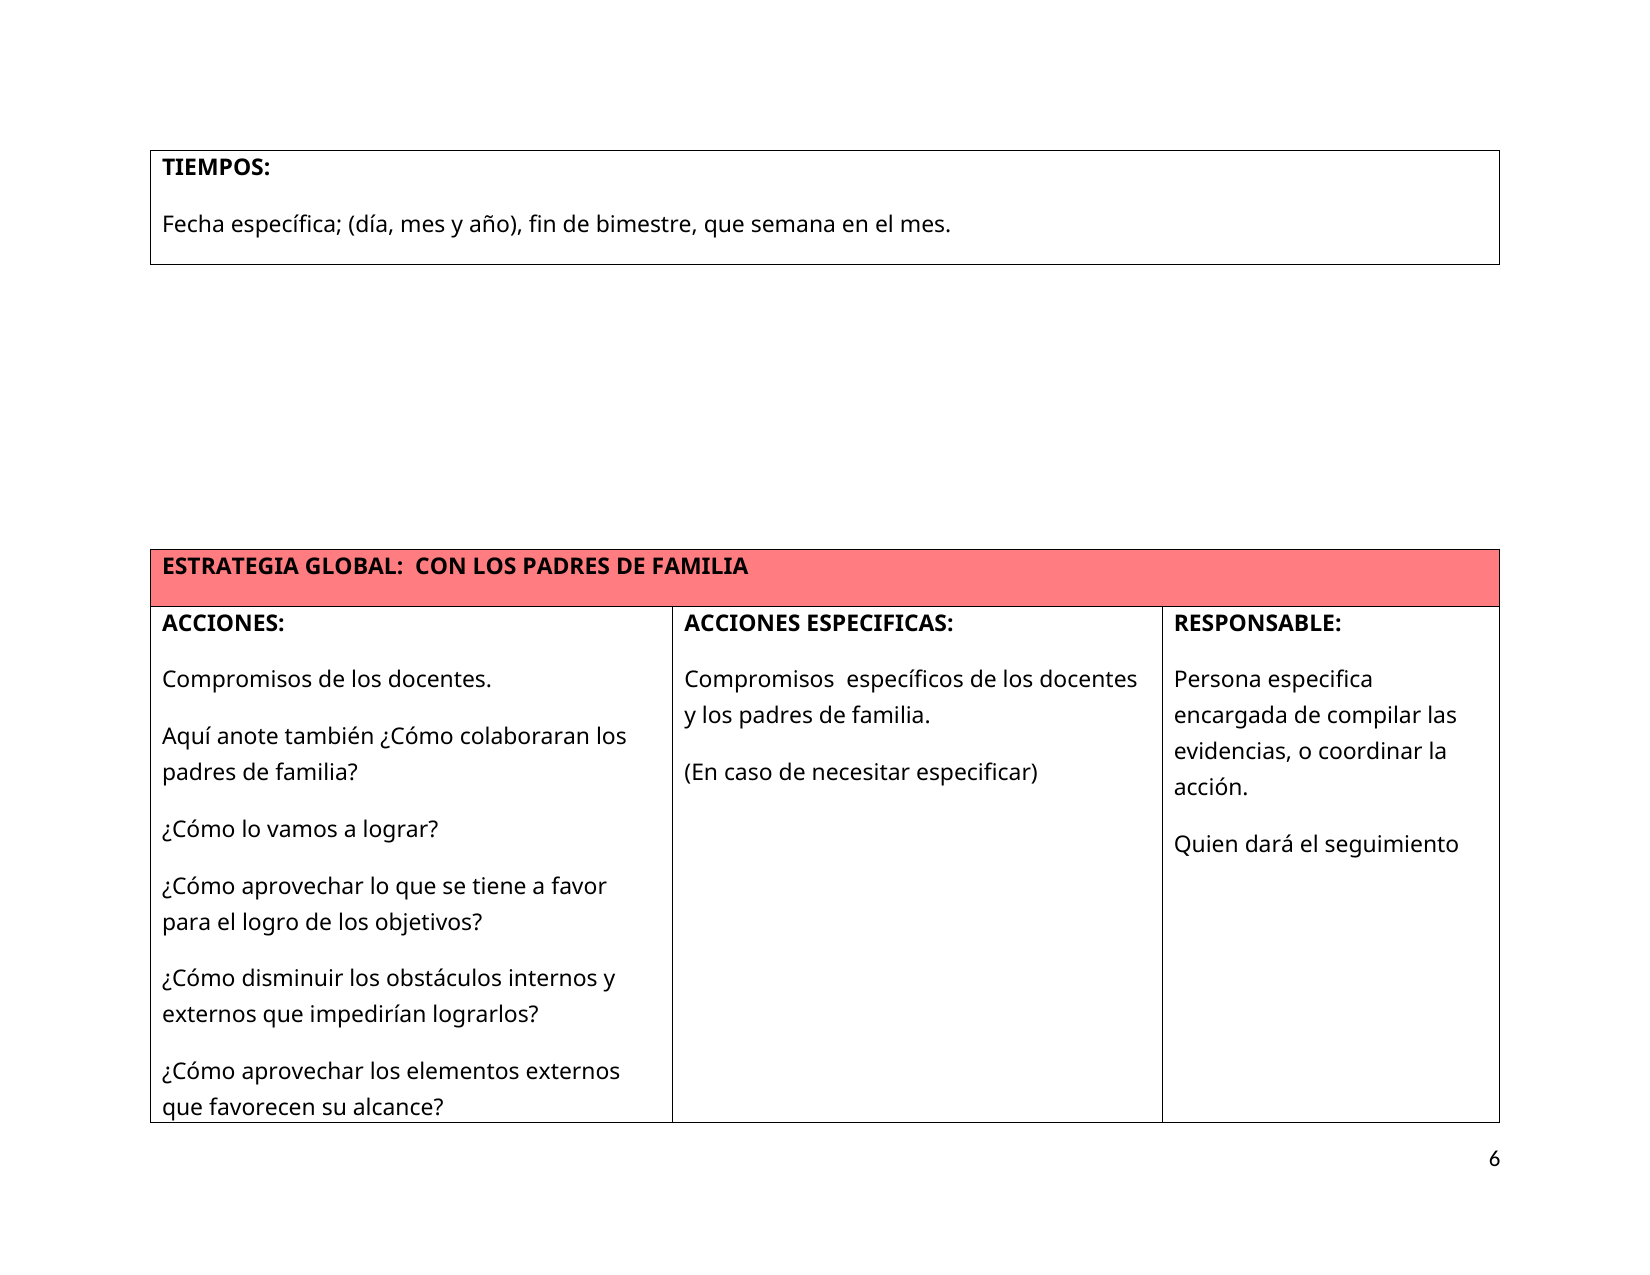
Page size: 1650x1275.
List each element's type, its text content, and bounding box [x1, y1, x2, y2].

table_cell TIEMPOS: Fecha específica; (día, mes y año), fin de bimestre, que semana en el mes. [151, 151, 1499, 264]
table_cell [151, 607, 672, 1122]
table_header ESTRATEGIA GLOBAL: CON LOS PADRES DE FAMILIA [151, 550, 1499, 606]
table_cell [673, 607, 1162, 1122]
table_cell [1163, 607, 1499, 1122]
